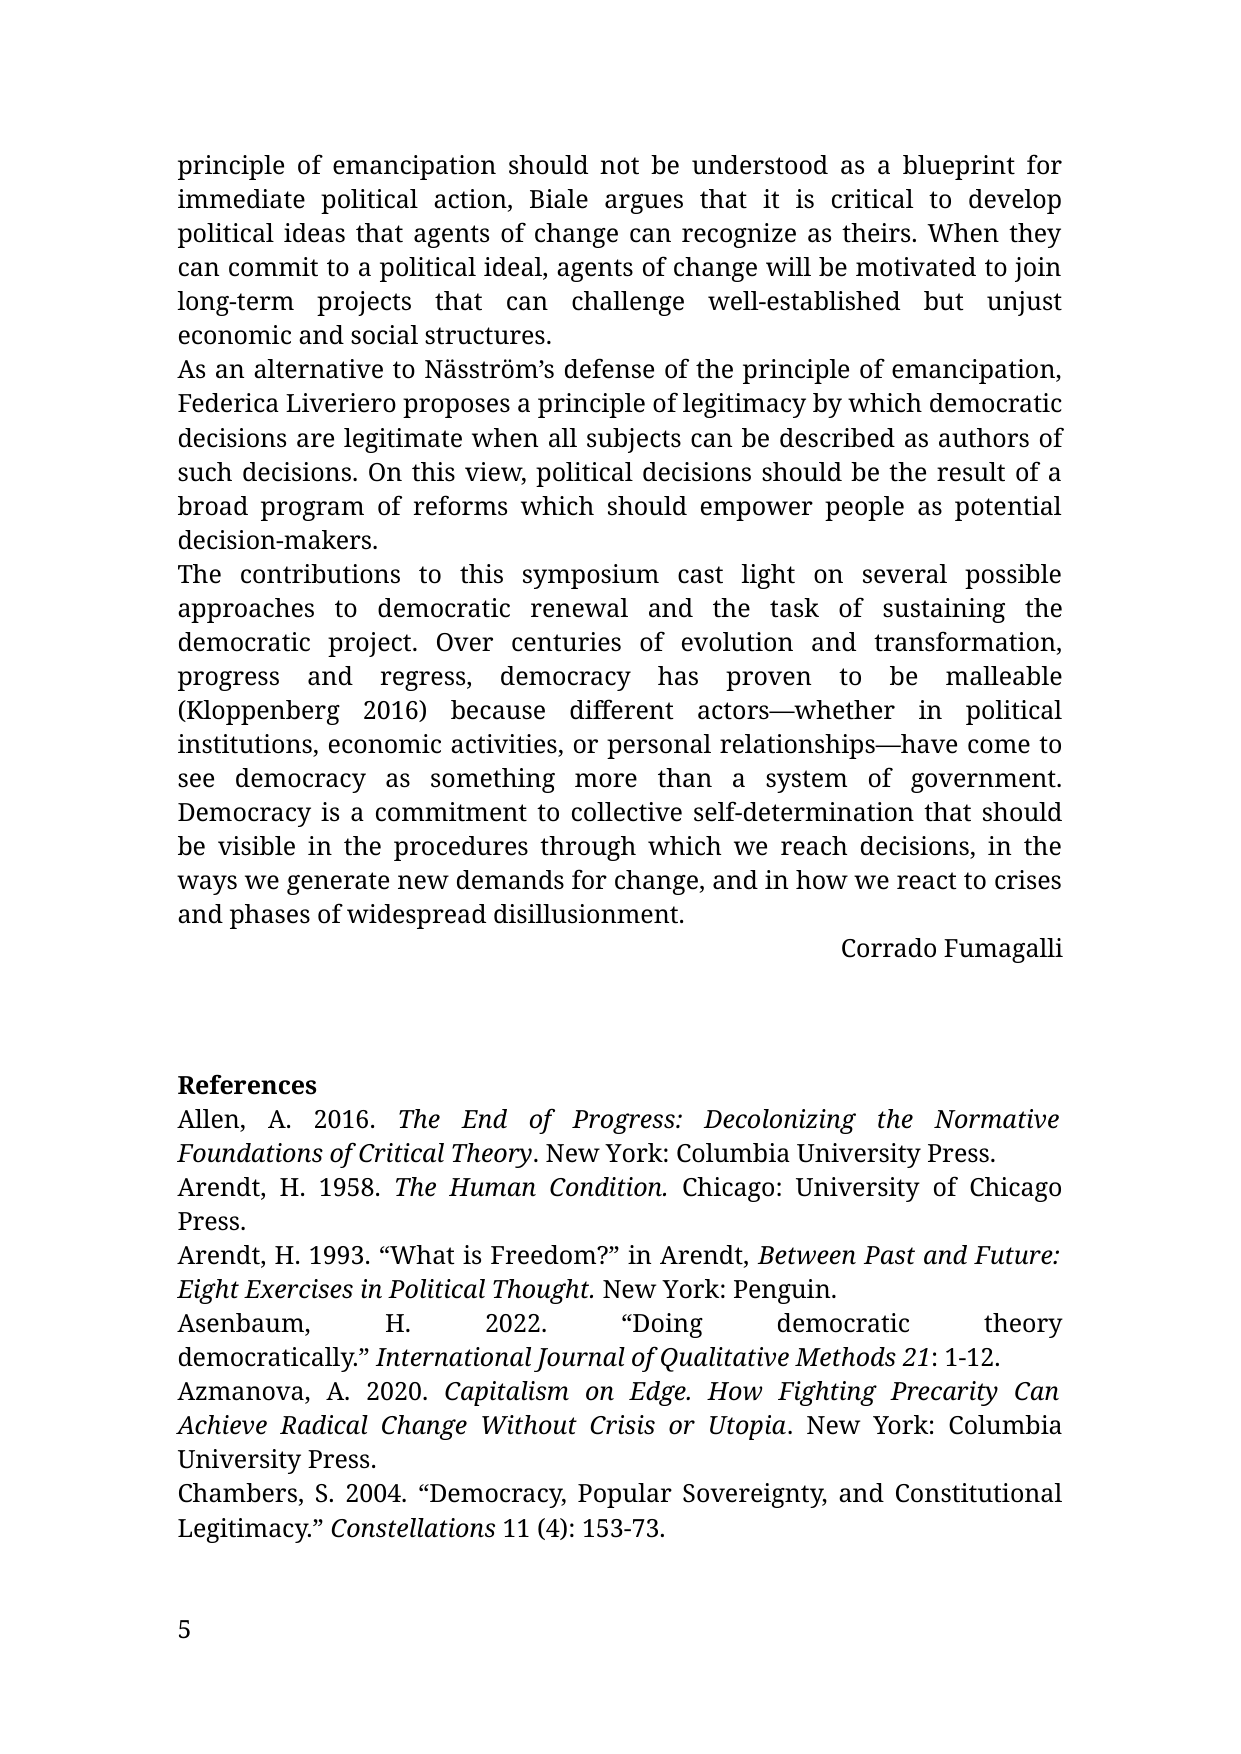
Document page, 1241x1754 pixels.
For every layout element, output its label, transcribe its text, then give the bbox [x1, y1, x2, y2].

text As an alternative to Näsström’s defense of the principle of emancipation, Federica Liveriero proposes a principle of legitimacy by which democratic decisions are legitimate when all subjects can be described as authors of such decisions. On this view, political decisions should be the result of a broad program of reforms which should empower people as potential decision-makers. [177, 352, 1063, 556]
text Corrado Fumagalli [177, 931, 1063, 965]
text Asenbaum, H. 2022. “Doing democratic theory democratically.” International Journal of Qualitative Methods 21: 1-12. [177, 1306, 1063, 1374]
text Allen, A. 2016. The End of Progress: Decolonizing the Normative Foundations of Critical Theory. New York: Columbia University Press. [177, 1101, 1063, 1169]
text Chambers, S. 2004. “Democracy, Popular Sovereignty, and Constitutional Legitimacy.” Constellations 11 (4): 153-73. [177, 1476, 1063, 1544]
text References [177, 1067, 1063, 1101]
text Azmanova, A. 2020. Capitalism on Edge. How Fighting Precarity Can Achieve Radical Change Without Crisis or Utopia. New York: Columbia University Press. [177, 1374, 1063, 1476]
text The contributions to this symposium cast light on several possible approaches to democratic renewal and the task of sustaining the democratic project. Over centuries of evolution and transformation, progress and regress, democracy has proven to be malleable (Kloppenberg 2016) because different actors—whether in political institutions, economic activities, or personal relationships—have come to see democracy as something more than a system of government. Democracy is a commitment to collective self-determination that should be visible in the procedures through which we reach decisions, in the ways we generate new demands for change, and in how we react to crises and phases of widespread disillusionment. [177, 556, 1063, 931]
text Arendt, H. 1958. The Human Condition. Chicago: University of Chicago Press. [177, 1169, 1063, 1238]
text Arendt, H. 1993. “What is Freedom?” in Arendt, Between Past and Future: Eight Exercises in Political Thought. New York: Penguin. [177, 1238, 1063, 1306]
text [177, 148, 1063, 352]
